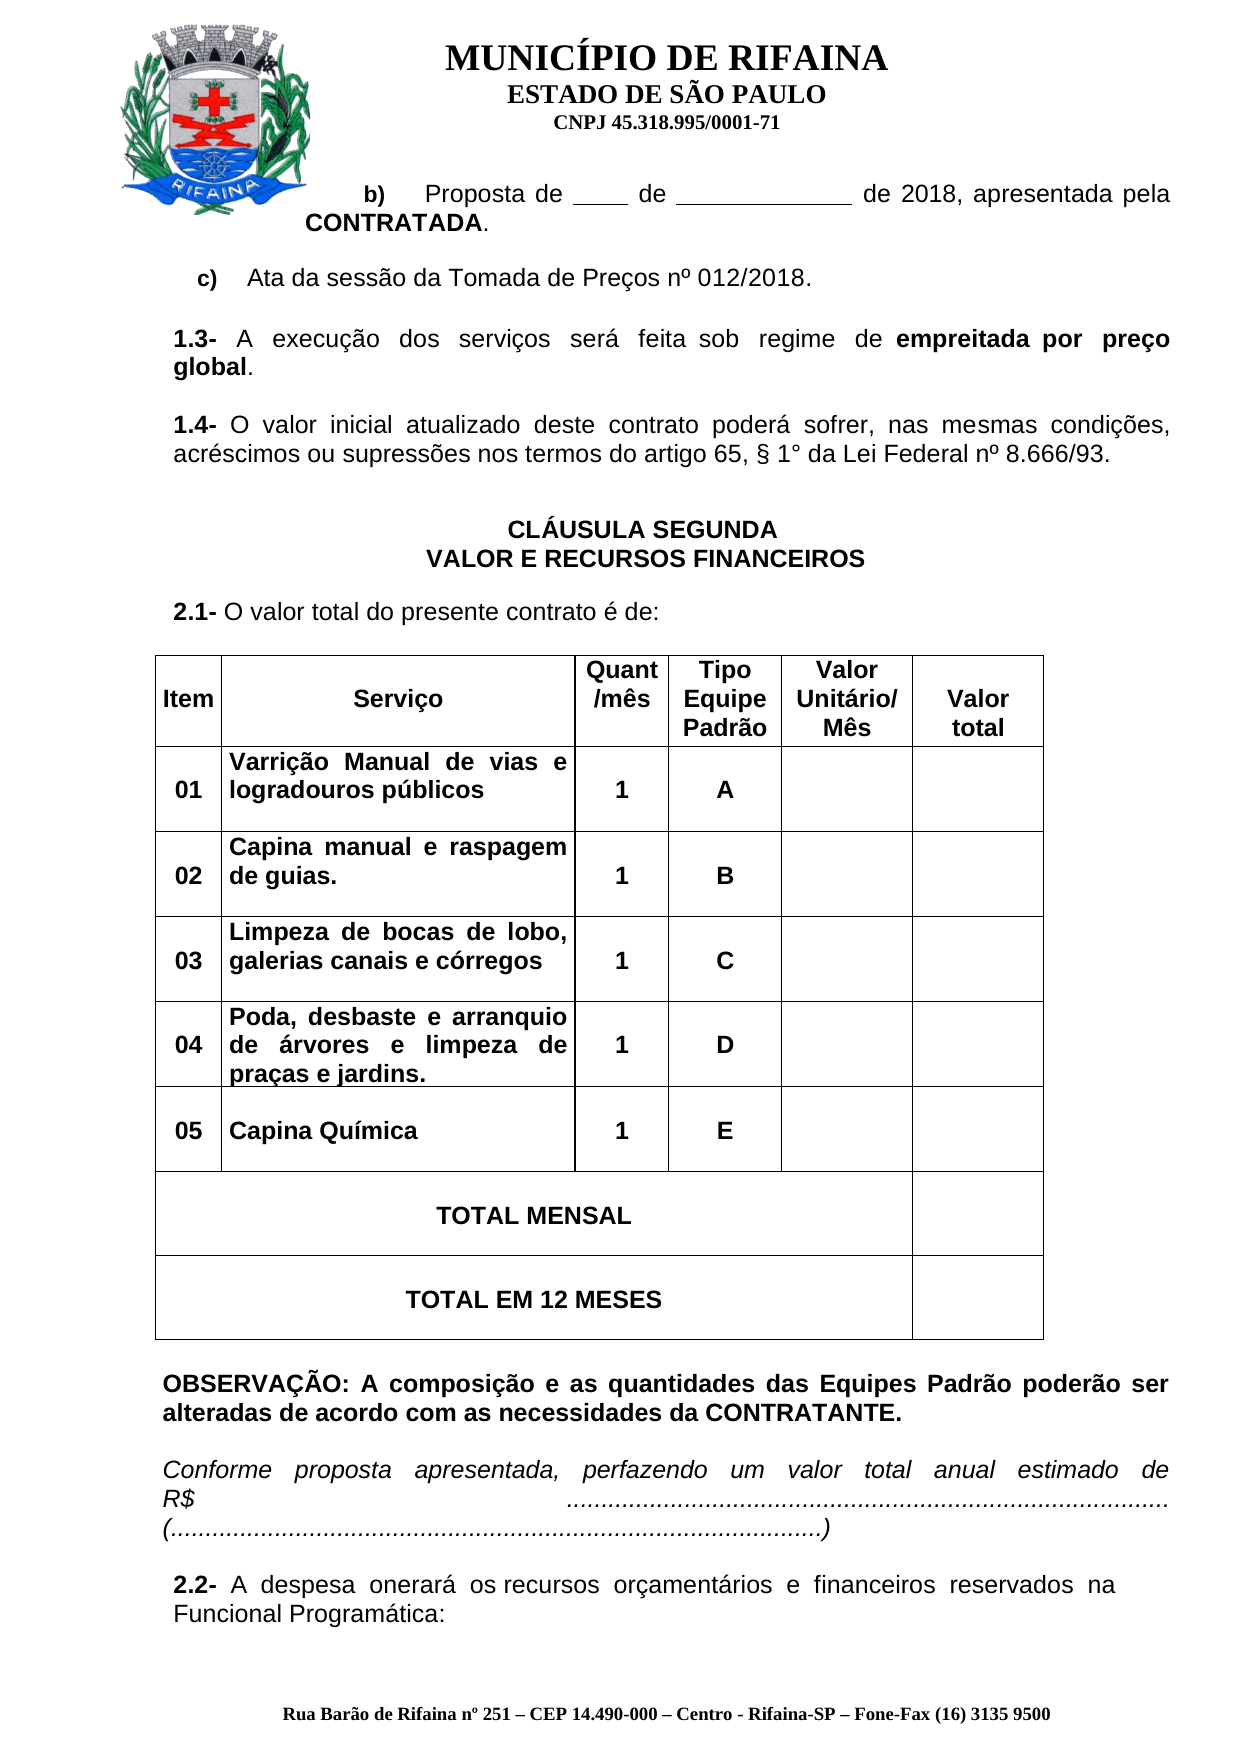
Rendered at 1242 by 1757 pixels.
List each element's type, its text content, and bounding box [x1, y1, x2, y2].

text VALOR E RECURSOS FINANCEIROS [426, 544, 1171, 573]
table_cell [913, 1087, 1043, 1171]
table_cell D [669, 1002, 781, 1086]
table_cell 04 [156, 1002, 221, 1086]
text c) Ata da sessão da Tomada de Preços nº 012/2018. [197, 263, 1171, 292]
picture [119, 21, 311, 215]
table_cell Varrição Manual de vias e logradouros públicos [222, 747, 574, 831]
text Funcional Programática: [173, 1599, 1171, 1628]
table_header Quant/mês [576, 656, 668, 746]
table_cell A [669, 747, 781, 831]
text Conforme proposta apresentada, perfazendo um valor total anual estimado de R$ ....................................................................................... (..............................................................................................) [162, 1455, 1171, 1542]
table_header Serviço [222, 656, 574, 746]
table_cell 02 [156, 832, 221, 916]
table_cell TOTAL MENSAL [156, 1172, 912, 1255]
table_cell Limpeza de bocas de lobo, galerias canais e córregos [222, 917, 574, 1001]
table_cell Poda, desbaste e arranquio de árvores e limpeza de praças e jardins. [222, 1002, 574, 1086]
table_cell [913, 832, 1043, 916]
text CLÁUSULA SEGUNDA [507, 515, 1171, 544]
table_cell Capina manual e raspagem de guias. [222, 832, 574, 916]
table_cell [913, 1002, 1043, 1086]
text OBSERVAÇÃO: A composição e as quantidades das Equipes Padrão poderão ser alteradas de acordo com as necessidades da CONTRATANTE. [162, 1369, 1171, 1427]
table_cell 05 [156, 1087, 221, 1171]
table_cell [782, 917, 912, 1001]
table_cell 1 [576, 1002, 668, 1086]
table_header Valor total [913, 656, 1043, 746]
table_header Valor Unitário/Mês [782, 656, 912, 746]
table_cell 1 [576, 832, 668, 916]
table_cell [782, 1002, 912, 1086]
table_header Item [156, 656, 221, 746]
table_cell 1 [576, 1087, 668, 1171]
table_cell 01 [156, 747, 221, 831]
text 1.3- A execução dos serviços será feita sob regime de empreitada por preço global. [173, 323, 1171, 381]
table_cell 1 [576, 747, 668, 831]
table_cell [782, 1087, 912, 1171]
table_header Tipo Equipe Padrão [669, 656, 781, 746]
table_cell [913, 747, 1043, 831]
text 2.2- A despesa onerará os recursos orçamentários e financeiros reservados na [173, 1570, 1171, 1599]
table_cell Capina Química [222, 1087, 574, 1171]
text 1.4- O valor inicial atualizado deste contrato poderá sofrer, nas mesmas condições, acréscimos ou supressões nos termos do artigo 65, § 1° da Lei Federal nº 8.666/93. [173, 410, 1171, 467]
table_cell 03 [156, 917, 221, 1001]
table_cell B [669, 832, 781, 916]
table_cell [782, 832, 912, 916]
table_cell [913, 1172, 1043, 1255]
table_cell 1 [576, 917, 668, 1001]
table_cell E [669, 1087, 781, 1171]
table_cell [782, 747, 912, 831]
text 2.1- O valor total do presente contrato é de: [173, 597, 1171, 626]
table_cell [913, 1256, 1043, 1339]
table_cell [913, 917, 1043, 1001]
text b) Proposta de de de 2018, apresentada pela CONTRATADA. [197, 179, 1171, 237]
table_cell C [669, 917, 781, 1001]
table_cell TOTAL EM 12 MESES [156, 1256, 912, 1339]
